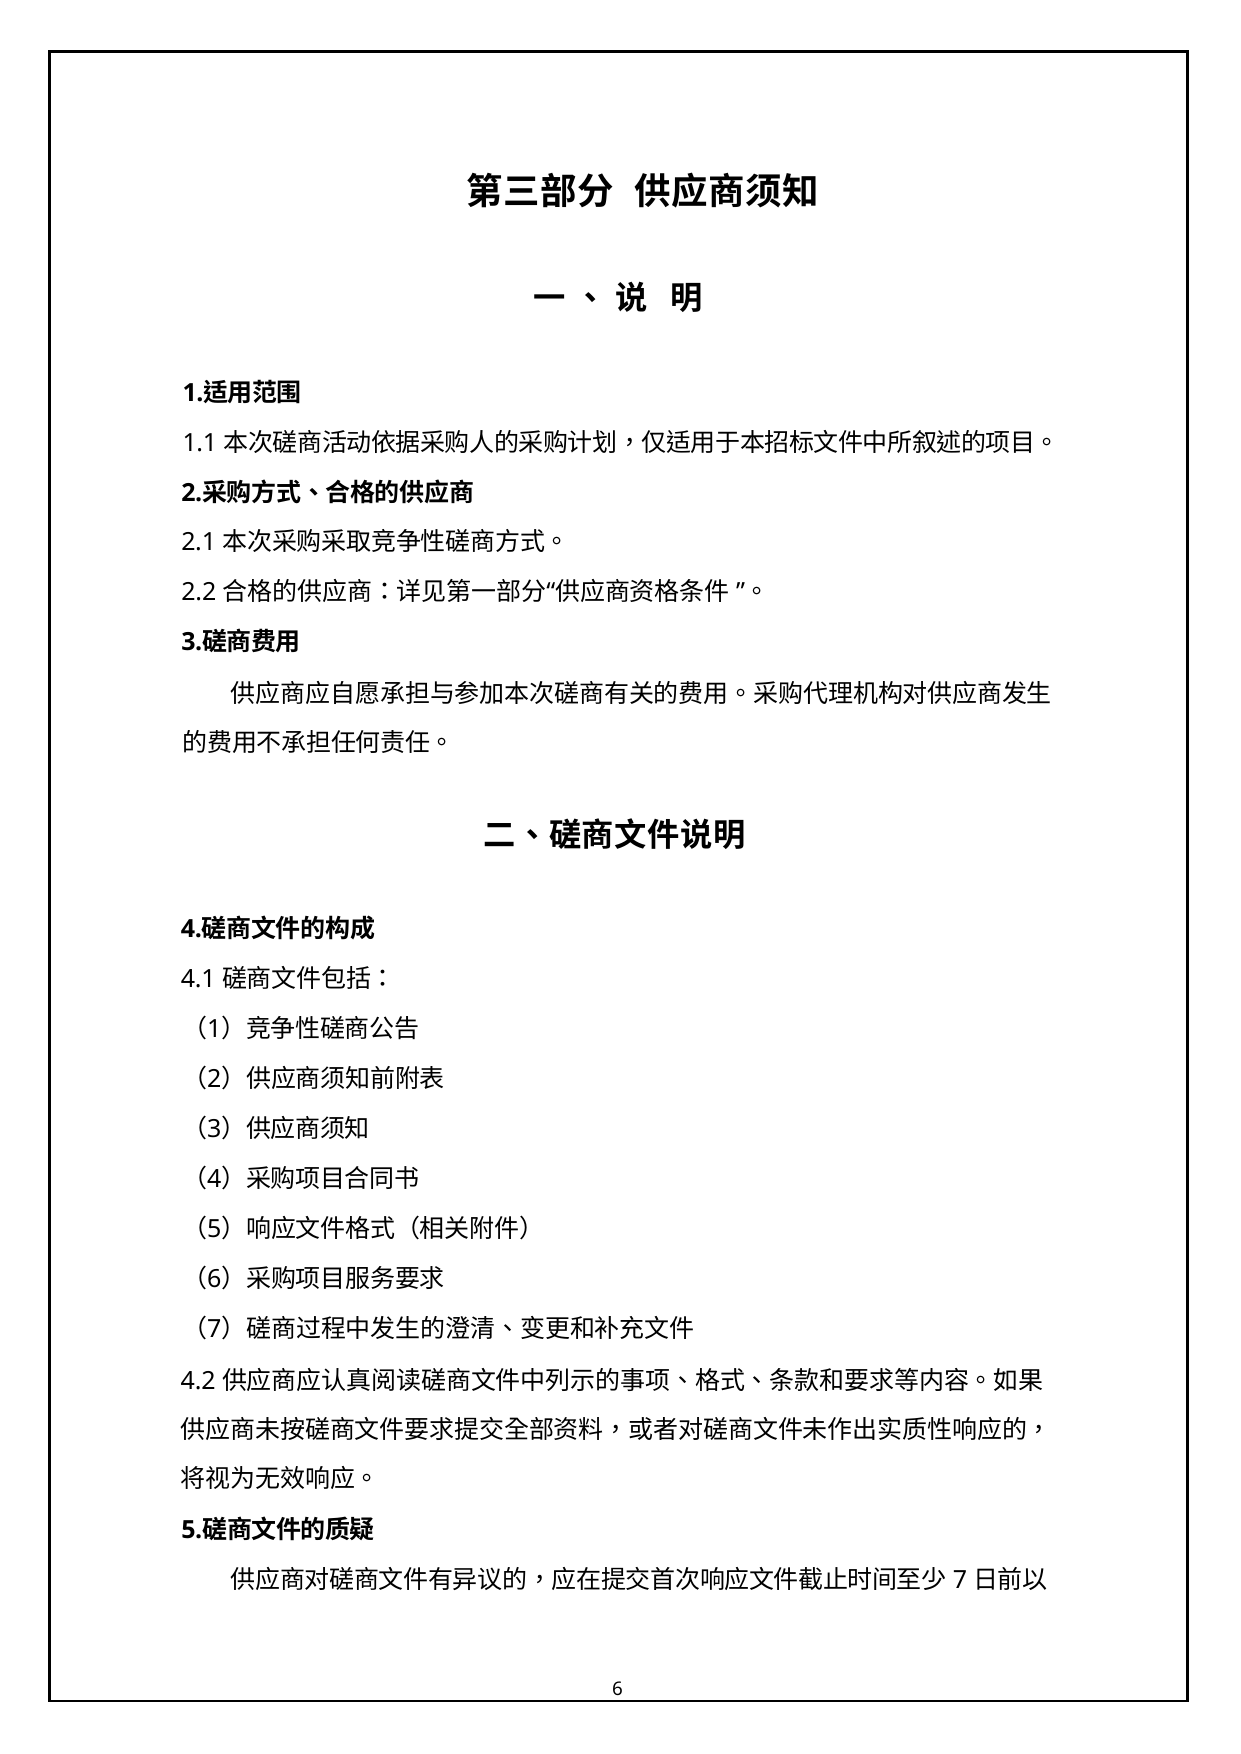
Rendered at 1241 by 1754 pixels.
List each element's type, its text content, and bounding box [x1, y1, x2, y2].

table_header 第三部分 供应商须知 一 、 说 明 1.适用范围 1.1 本次磋商活动依据采购人的采购计划，仅适用于本招标文件中所叙述的项目。 2.采购方式、合格的供应商 2.1 本次采购采取竞争性磋商方式。 2.2 合格的供应商：详见第一部分“供应商资格条件 ”。 3.磋商费用 供应商应自愿承担与参加本次磋商有关的费用。采购代理机构对供应商发生 的费用不承担任何责任。 二、磋商文件说明 4.磋商文件的构成 4.1 磋商文件包括： （1）竞争性磋商公告 （2）供应商须知前附表 （3）供应商须知 （4）采购项目合同书 （5）响应文件格式（相关附件） （6）采购项目服务要求 （7）磋商过程中发生的澄清、变更和补充文件 4.2 供应商应认真阅读磋商文件中列示的事项、格式、条款和要求等内容。如果 供应商未按磋商文件要求提交全部资料，或者对磋商文件未作出实质性响应的， 将视为无效响应。 5.磋商文件的质疑 供应商对磋商文件有异议的，应在提交首次响应文件截止时间至少 7 日前以 6 [51, 53, 1186, 1700]
